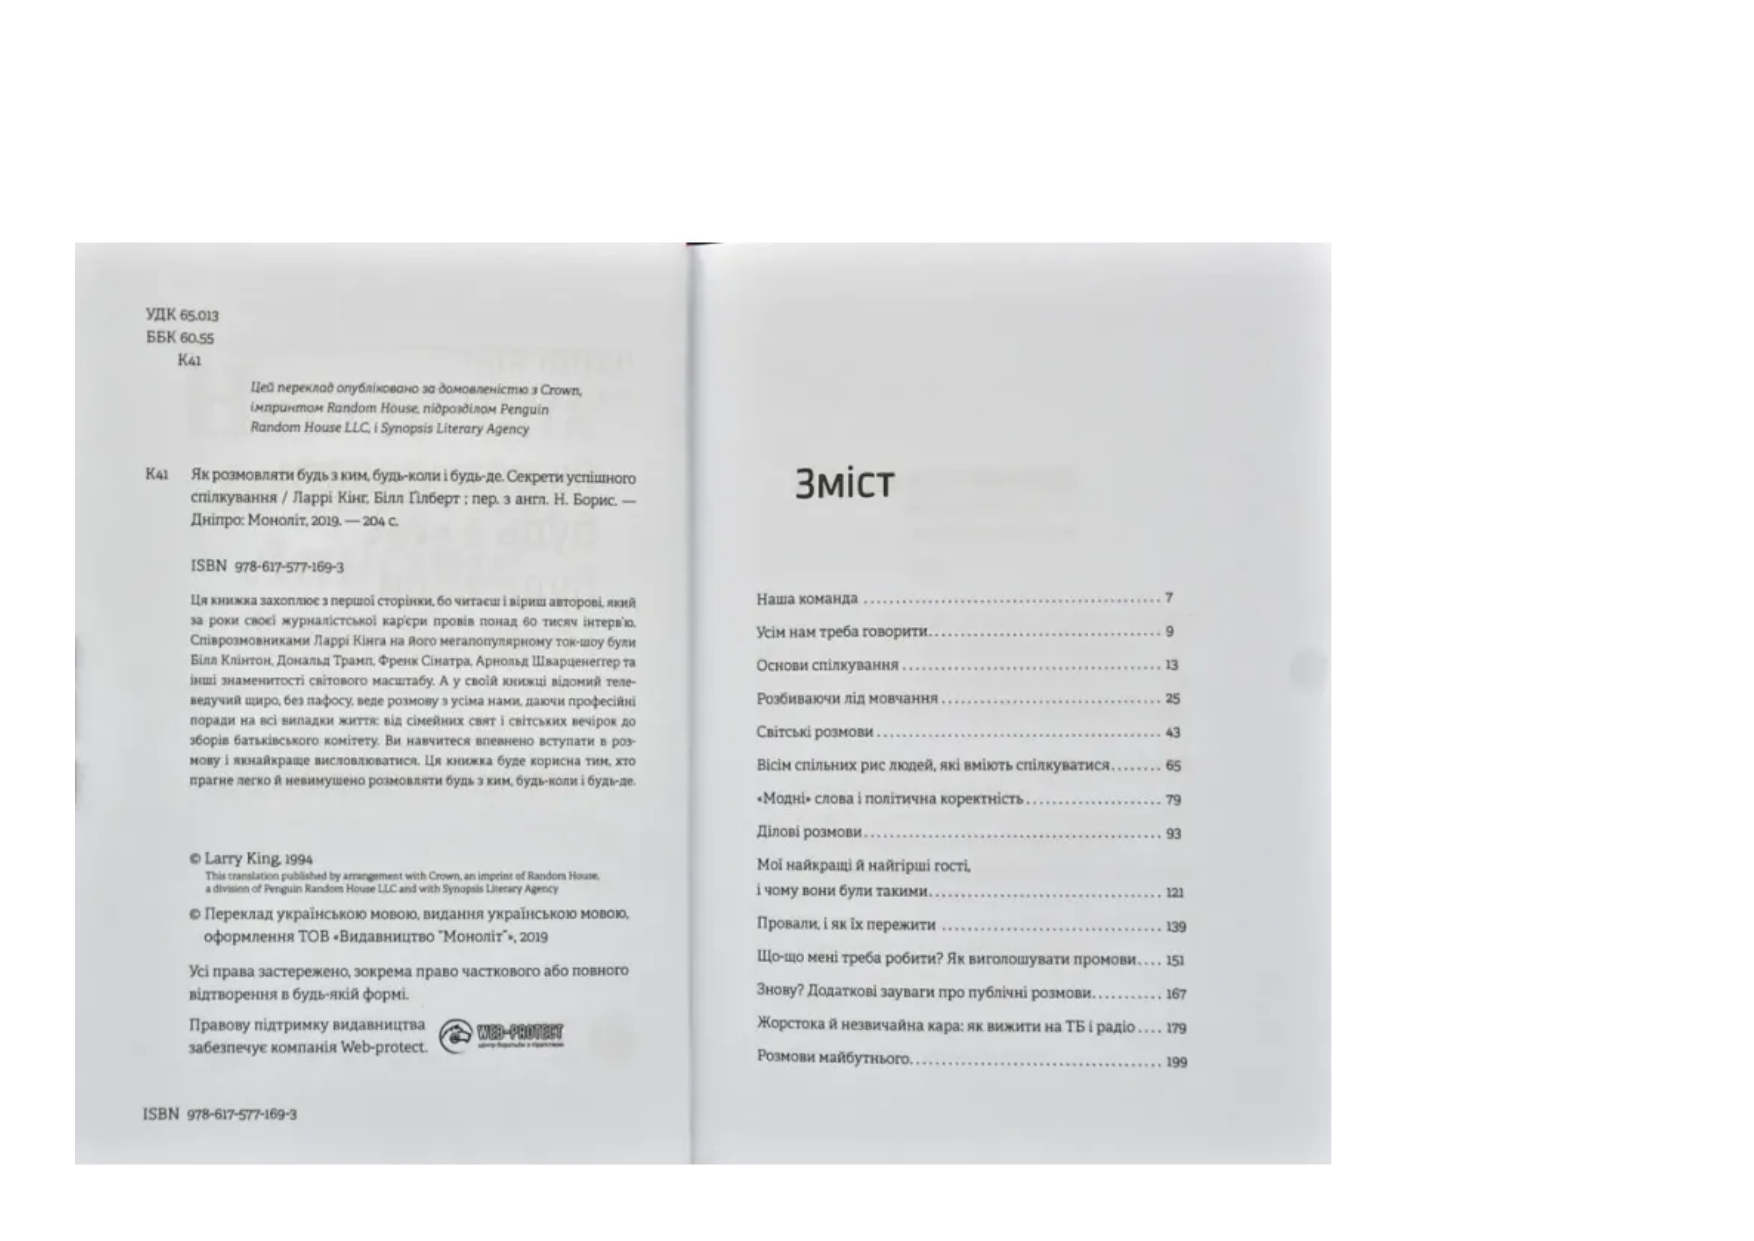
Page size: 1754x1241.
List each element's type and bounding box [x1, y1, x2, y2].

picture [75, 75, 1332, 1166]
